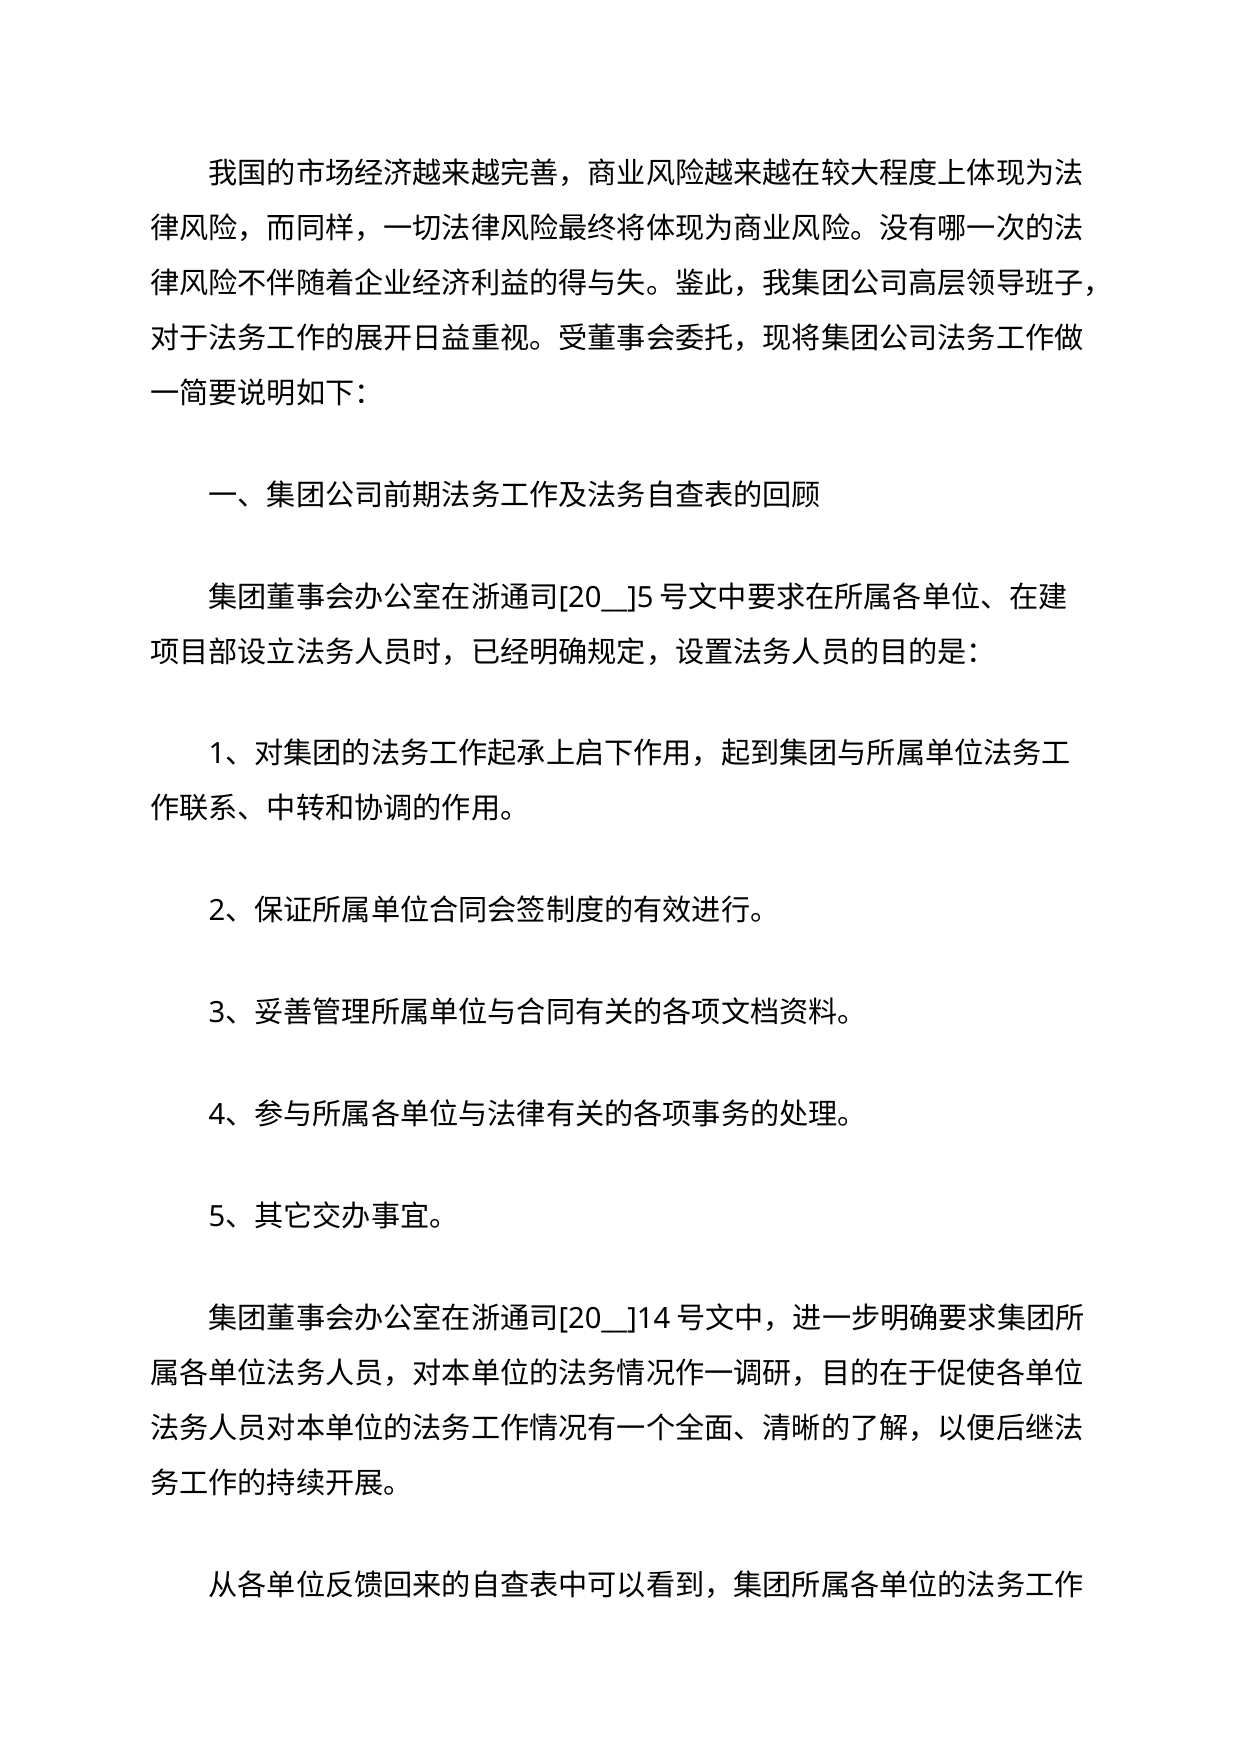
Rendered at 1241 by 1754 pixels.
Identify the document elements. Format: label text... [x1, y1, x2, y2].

text 集团董事会办公室在浙通司[20__]14号文中，进一步明确要求集团所属各单位法务人员，对本单位的法务情况作一调研，目的在于促使各单位法务人员对本单位的法务工作情况有一个全面、清晰的了解，以便后继法务工作的持续开展。 [150, 1294, 1090, 1502]
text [150, 1561, 1090, 1603]
text 2、保证所属单位合同会签制度的有效进行。 [150, 887, 1090, 929]
text 一、集团公司前期法务工作及法务自查表的回顾 [150, 471, 1090, 514]
text 1、对集团的法务工作起承上启下作用，起到集团与所属单位法务工作联系、中转和协调的作用。 [150, 730, 1090, 827]
text 我国的市场经济越来越完善，商业风险越来越在较大程度上体现为法律风险，而同样，一切法律风险最终将体现为商业风险。没有哪一次的法律风险不伴随着企业经济利益的得与失。鉴此，我集团公司高层领导班子，对于法务工作的展开日益重视。受董事会委托，现将集团公司法务工作做一简要说明如下： [150, 150, 1090, 412]
text 5、其它交办事宜。 [150, 1193, 1090, 1235]
text 4、参与所属各单位与法律有关的各项事务的处理。 [150, 1091, 1090, 1133]
text 集团董事会办公室在浙通司[20__]5号文中要求在所属各单位、在建项目部设立法务人员时，已经明确规定，设置法务人员的目的是： [150, 573, 1090, 670]
text 3、妥善管理所属单位与合同有关的各项文档资料。 [150, 989, 1090, 1031]
